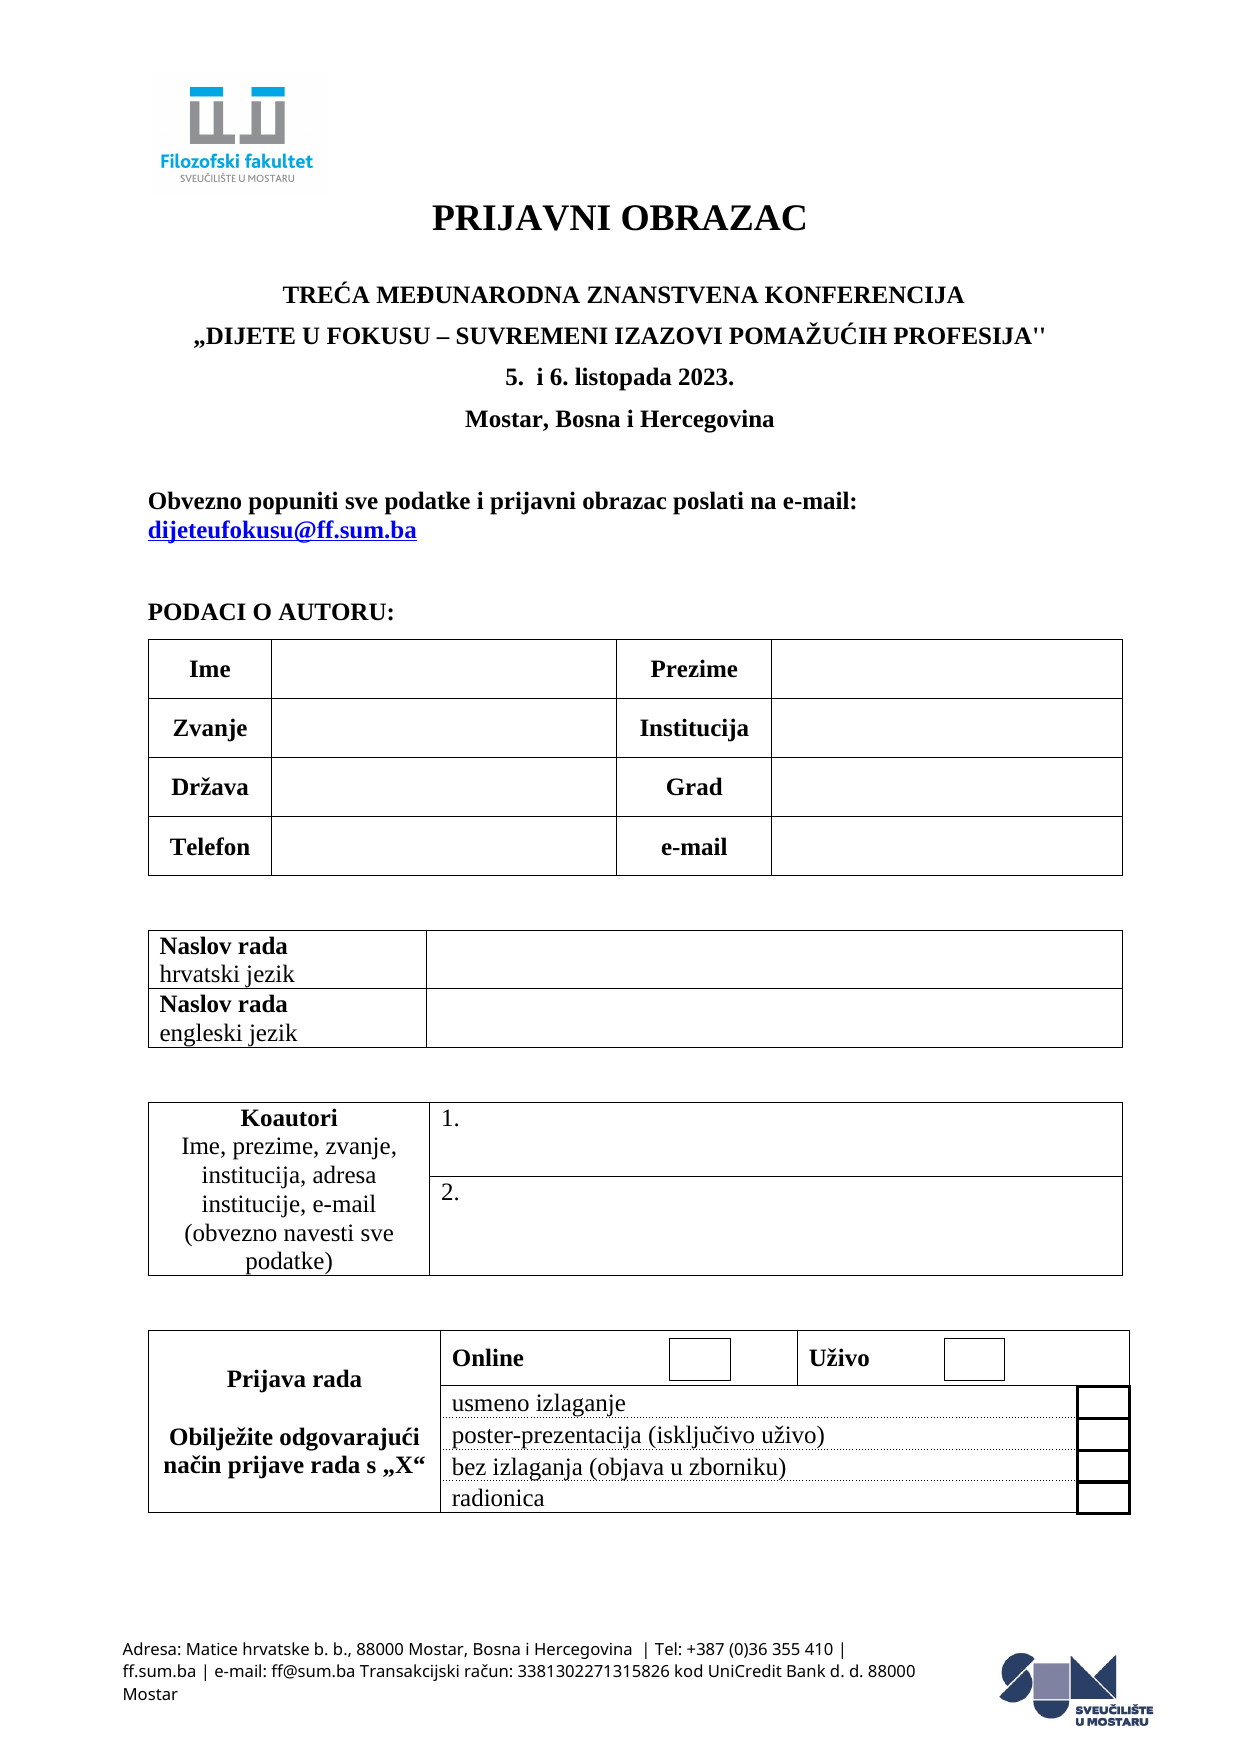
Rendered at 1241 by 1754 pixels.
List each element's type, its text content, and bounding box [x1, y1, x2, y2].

table_header Koautori Ime, prezime, zvanje, institucija, adresa institucije, e-mail (obvezno navesti sve podatke) [149, 1103, 429, 1275]
table_header Uživo [798, 1331, 1078, 1385]
table_cell [1079, 1452, 1128, 1480]
table_header 1. [430, 1103, 1122, 1176]
table_cell [772, 758, 1122, 816]
table_cell bez izlaganja (objava u zborniku) [441, 1449, 1076, 1480]
table_cell Institucija [617, 699, 771, 757]
table_cell [1079, 1484, 1128, 1512]
table_cell 2. [430, 1177, 1122, 1275]
table_cell [1079, 1388, 1128, 1417]
table_cell Država [149, 758, 271, 816]
table_cell radionica [441, 1480, 1076, 1512]
table_cell [1079, 1420, 1128, 1448]
table_header [772, 640, 1122, 698]
table_cell [272, 817, 616, 875]
table_header Prezime [617, 640, 771, 698]
table_header [427, 931, 1122, 988]
picture [147, 73, 331, 196]
text PODACI O AUTORU: [148, 597, 1093, 626]
table_cell [427, 989, 1122, 1047]
table_cell poster-prezentacija (isključivo uživo) [441, 1417, 1076, 1448]
table_cell [772, 699, 1122, 757]
table_cell Telefon [149, 817, 271, 875]
table_cell [272, 699, 616, 757]
table_cell usmeno izlaganje [441, 1386, 1076, 1417]
table_cell Naslov rada engleski jezik [149, 989, 426, 1047]
table_cell e-mail [617, 817, 771, 875]
table_header [1078, 1331, 1129, 1385]
table_cell Grad [617, 758, 771, 816]
text Obvezno popuniti sve podatke i prijavni obrazac poslati na e-mail: dijeteufokusu@ff.sum.ba [148, 486, 1093, 544]
table_header PRIJAVNI OBRAZAC TREĆA MEĐUNARODNA ZNANSTVENA KONFERENCIJA „DIJETE U FOKUSU – SUVREMENI IZAZOVI POMAŽUĆIH PROFESIJA'' 5. i 6. listopada 2023. Mostar, Bosna i Hercegovina [148, 196, 1092, 474]
picture [985, 1625, 1169, 1732]
table_header [272, 640, 616, 698]
table_cell Zvanje [149, 699, 271, 757]
table_header Prijava rada Obilježite odgovarajući način prijave rada s „X“ [149, 1331, 440, 1512]
table_cell [772, 817, 1122, 875]
table_header Naslov rada hrvatski jezik [149, 931, 426, 988]
table_header Ime [149, 640, 271, 698]
table_header Online [441, 1331, 797, 1385]
table_cell [272, 758, 616, 816]
